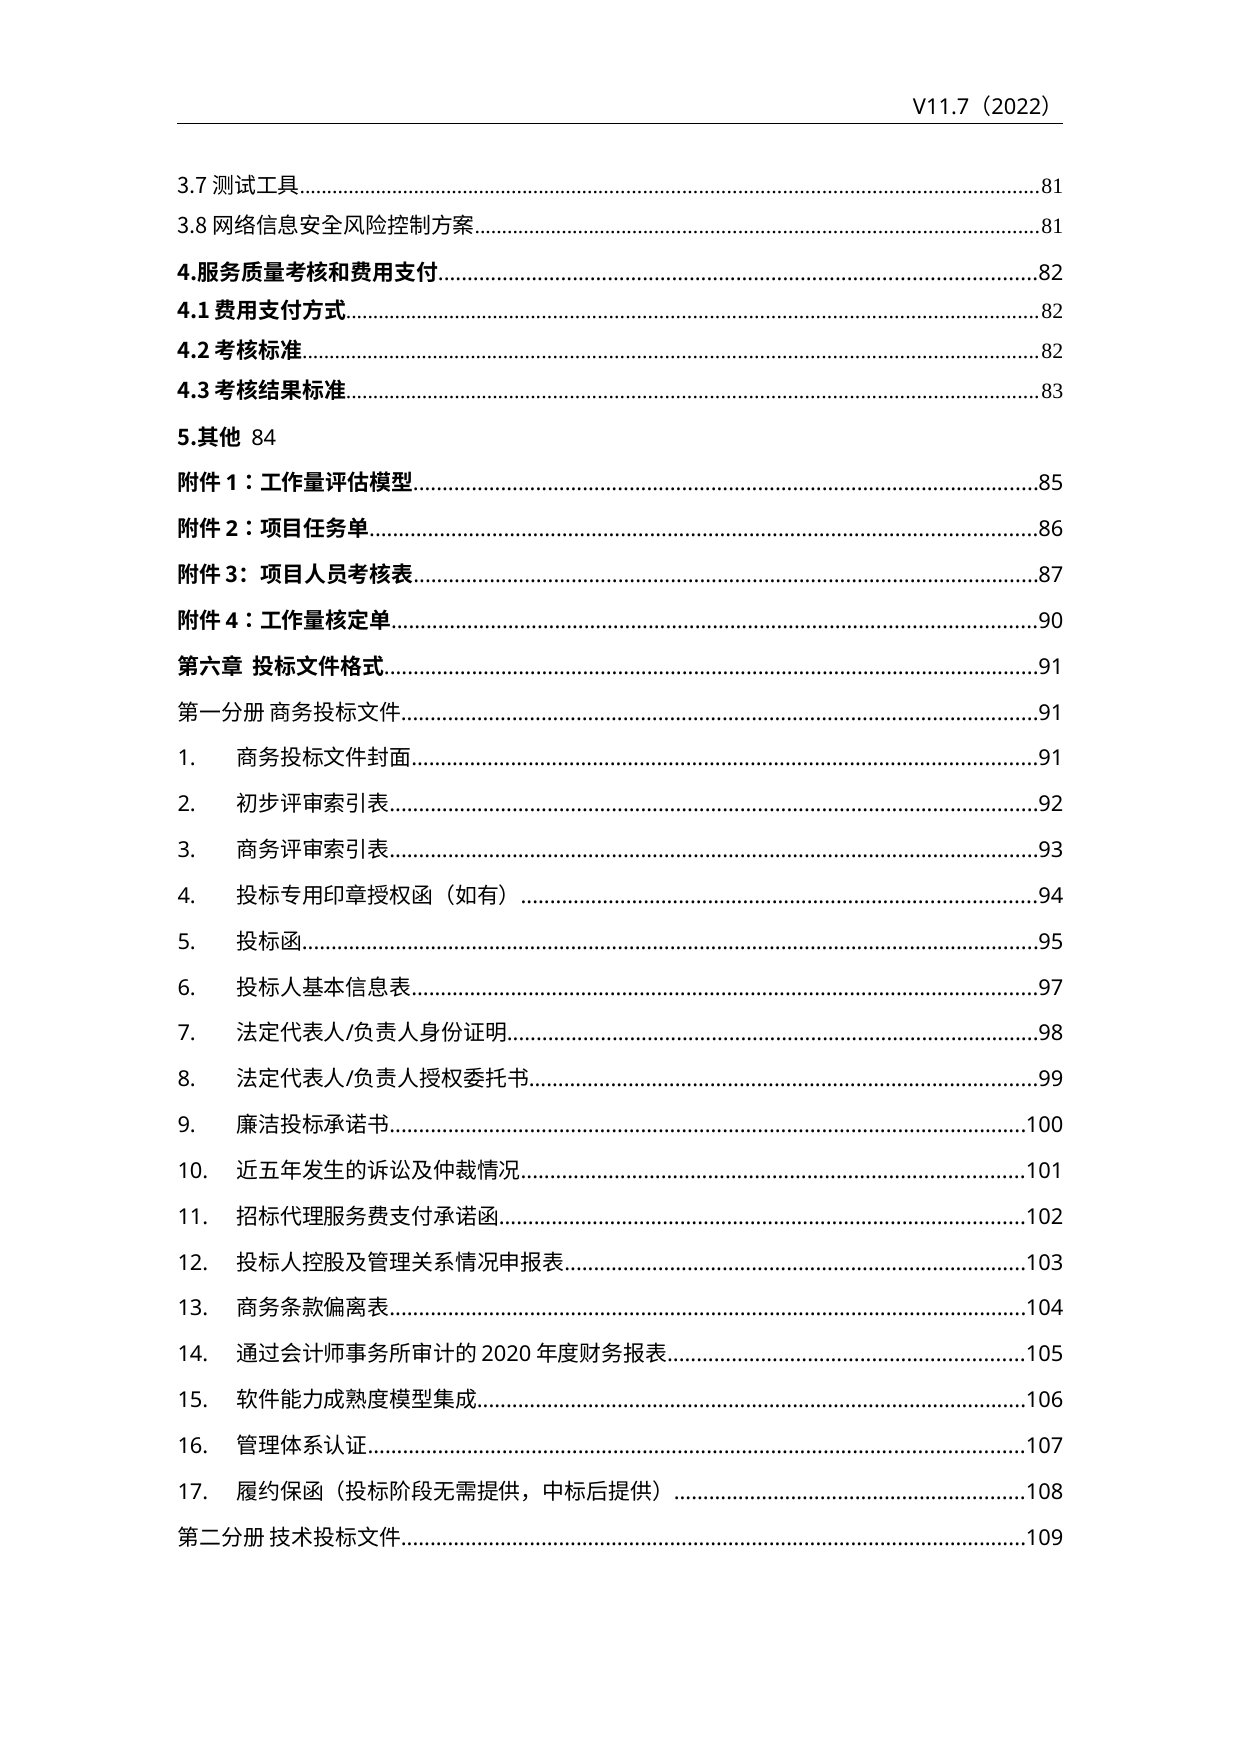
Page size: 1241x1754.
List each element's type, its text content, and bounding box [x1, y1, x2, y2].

text 1. 商务投标文件封面 91 [177, 729, 1063, 775]
text 5. 投标函 95 [177, 912, 1063, 958]
text 7. 法定代表人/负责人身份证明 98 [177, 1004, 1063, 1050]
text 3.8网络信息安全风险控制方案 81 [177, 204, 1063, 244]
text 附件1：工作量评估模型 85 [177, 454, 1063, 500]
text 4.3考核结果标准 83 [177, 369, 1063, 408]
text 4. 投标专用印章授权函（如有） 94 [177, 867, 1063, 912]
text 附件4：工作量核定单 90 [177, 592, 1063, 637]
text 6. 投标人基本信息表 97 [177, 958, 1063, 1004]
text 17. 履约保函（投标阶段无需提供，中标后提供） 108 [177, 1462, 1063, 1508]
text 5.其他 84 [177, 408, 1063, 454]
text 3. 商务评审索引表 93 [177, 821, 1063, 867]
text 第一分册 商务投标文件 91 [177, 683, 1063, 729]
text 附件2：项目任务单 86 [177, 500, 1063, 546]
text 4.1费用支付方式 82 [177, 289, 1063, 329]
text 14. 通过会计师事务所审计的2020年度财务报表 105 [177, 1325, 1063, 1371]
text 2. 初步评审索引表 92 [177, 775, 1063, 821]
text 10. 近五年发生的诉讼及仲裁情况 101 [177, 1142, 1063, 1187]
text 15. 软件能力成熟度模型集成 106 [177, 1371, 1063, 1417]
text 附件3：项目人员考核表 87 [177, 546, 1063, 592]
text 第二分册 技术投标文件 109 [177, 1508, 1063, 1554]
text 第六章 投标文件格式 91 [177, 637, 1063, 683]
text 16. 管理体系认证 107 [177, 1417, 1063, 1462]
text 9. 廉洁投标承诺书 100 [177, 1096, 1063, 1142]
text 12. 投标人控股及管理关系情况申报表 103 [177, 1233, 1063, 1279]
text 4.2考核标准 82 [177, 329, 1063, 369]
text 8. 法定代表人/负责人授权委托书 99 [177, 1050, 1063, 1096]
text 4.服务质量考核和费用支付 82 [177, 244, 1063, 289]
text 3.7测试工具 81 [177, 164, 1063, 204]
text 11. 招标代理服务费支付承诺函 102 [177, 1187, 1063, 1233]
text 13. 商务条款偏离表 104 [177, 1279, 1063, 1325]
